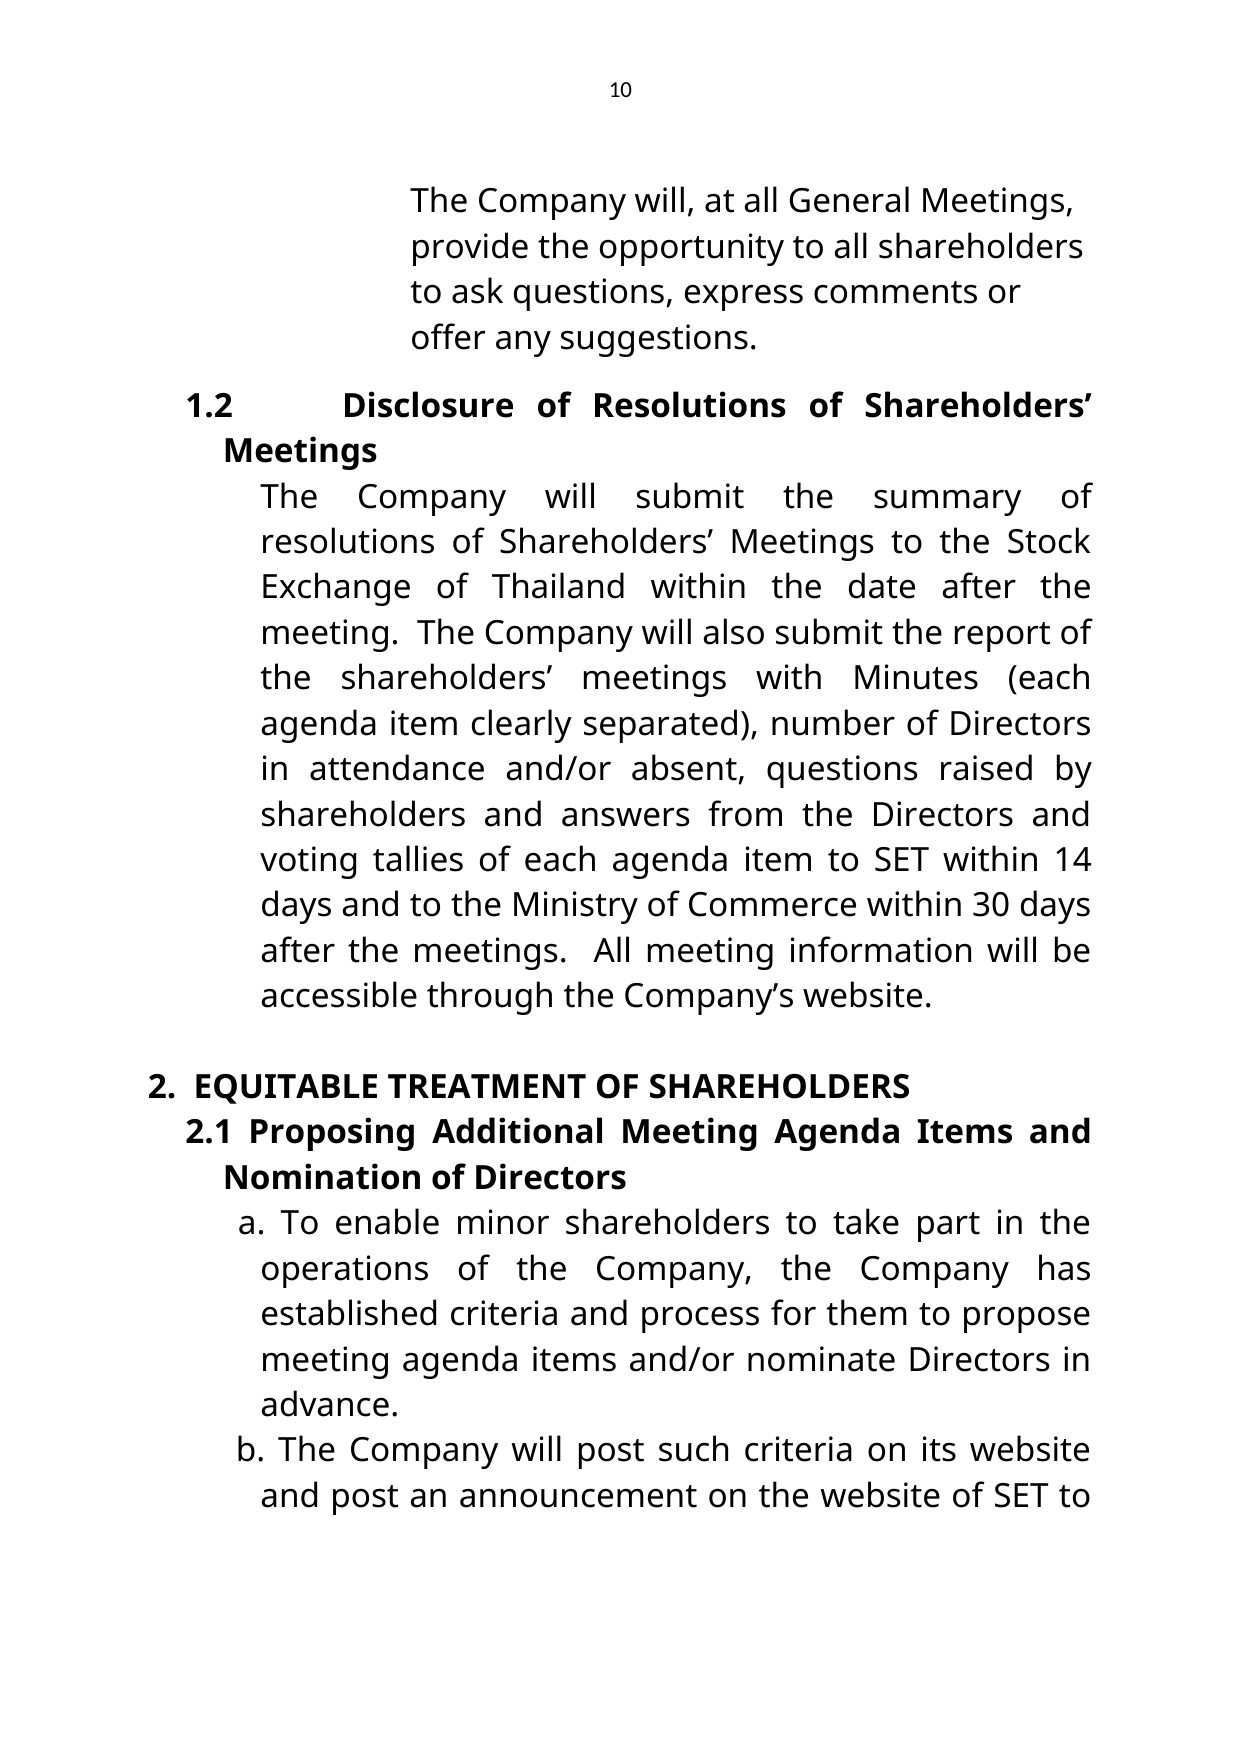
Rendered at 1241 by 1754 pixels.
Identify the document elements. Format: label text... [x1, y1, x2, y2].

list The Company will submit the summary of resolutions of Shareholders’ Meetings to the Stock Exchange of Thailand within the date after the meeting. The Company will also submit the report of the shareholders’ meetings with Minutes (each agenda item clearly separated), number of Directors in attendance and/or absent, questions raised by shareholders and answers from the Directors and voting tallies of each agenda item to SET within 14 days and to the Ministry of Commerce within 30 days after the meetings. All meeting information will be accessible through the Company’s website. [260, 472, 1092, 1017]
text 2.1 Proposing Additional Meeting Agenda Items and Nomination of Directors [185, 1108, 1092, 1199]
text a. To enable minor shareholders to take part in the operations of the Company, the Company has established criteria and process for them to propose meeting agenda items and/or nominate Directors in advance. [223, 1199, 1092, 1426]
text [223, 1426, 1092, 1517]
text 2. EQUITABLE TREATMENT OF SHAREHOLDERS [148, 1063, 1092, 1108]
list The Company will, at all General Meetings, provide the opportunity to all shareholders to ask questions, express comments or offer any suggestions. [410, 177, 1092, 359]
list Disclosure of Resolutions of Shareholders’ Meetings [185, 382, 1092, 472]
